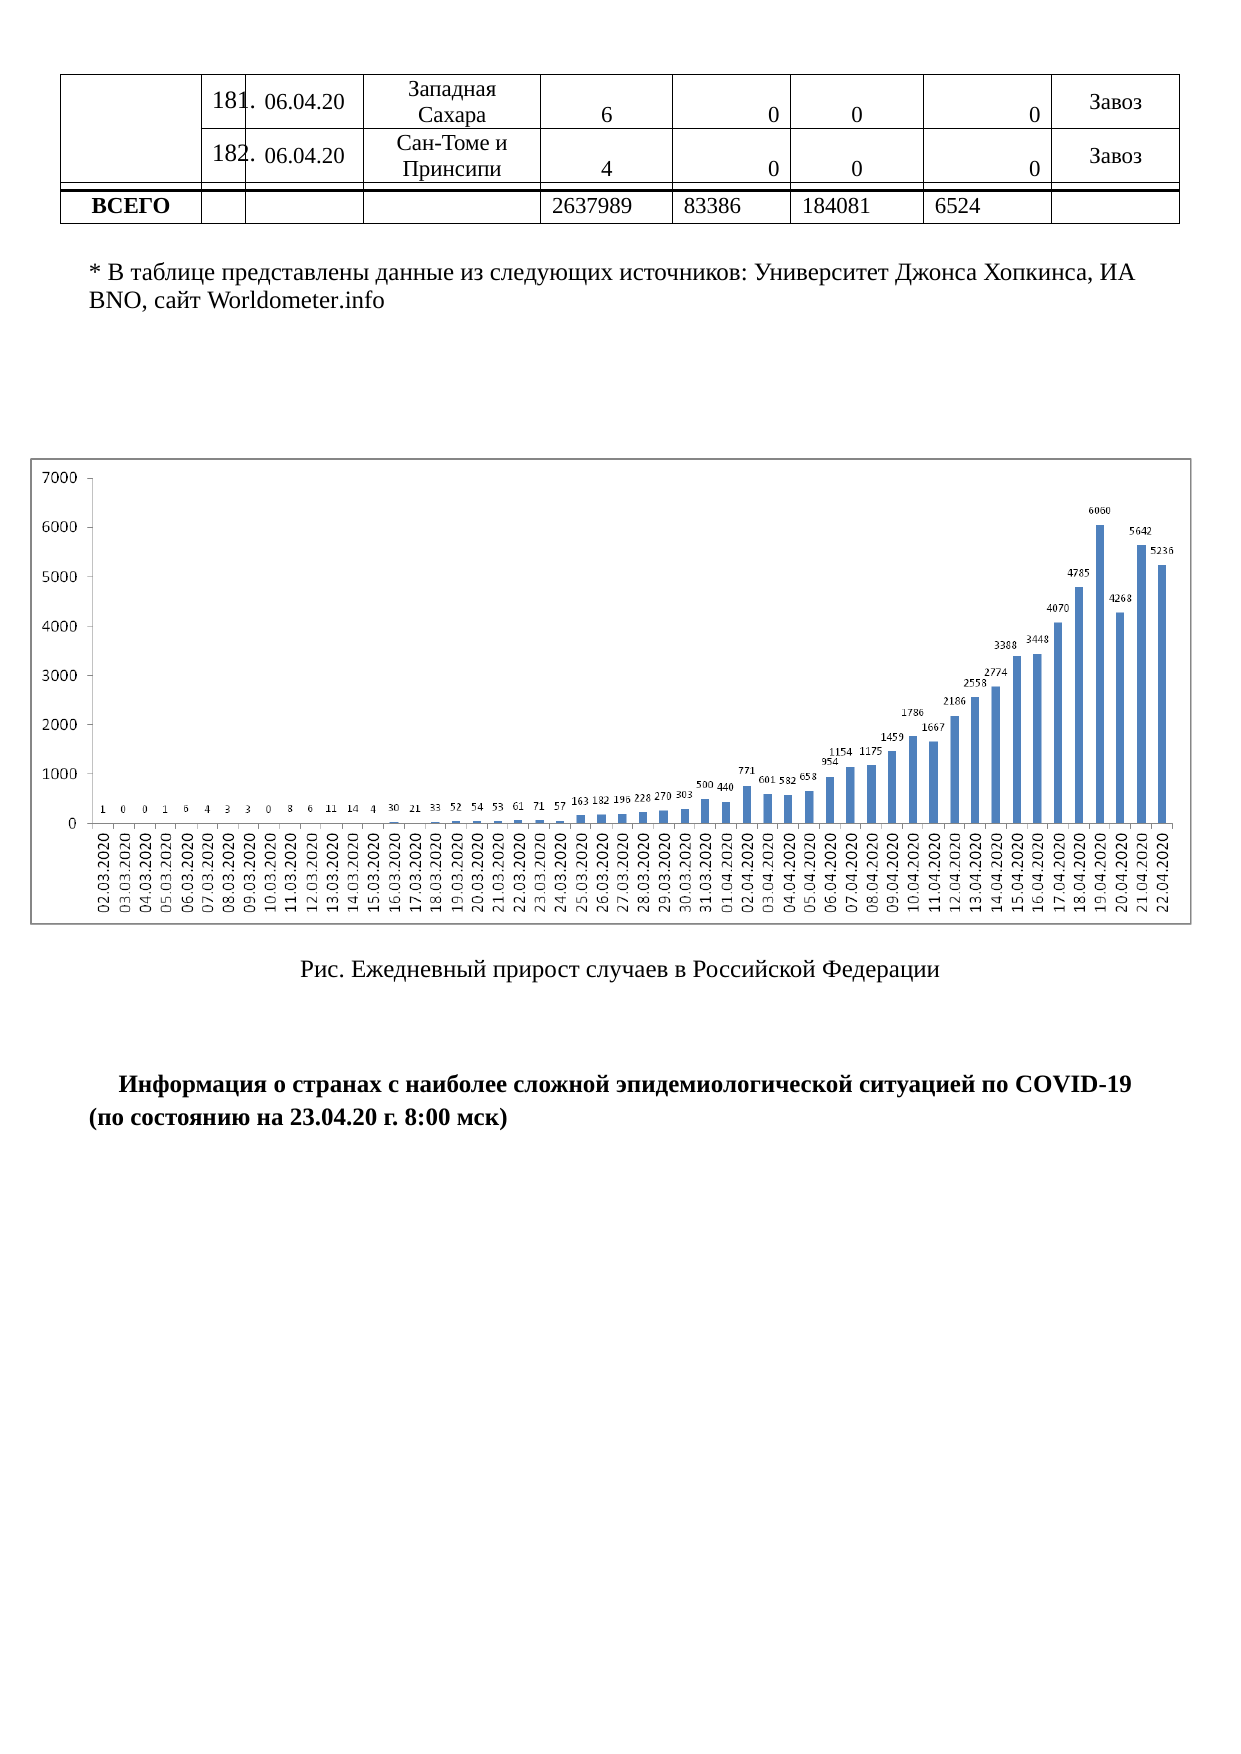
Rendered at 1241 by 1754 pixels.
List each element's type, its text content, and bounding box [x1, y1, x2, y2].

table_cell 0 [924, 129, 1051, 181]
table_cell ВСЕГО [61, 192, 201, 222]
table_cell [364, 183, 540, 189]
table_cell 0 [673, 129, 790, 181]
table_cell 06.04.20 [246, 75, 363, 128]
table_cell 0 [791, 75, 923, 128]
table_cell 0 [673, 75, 790, 128]
table_cell 4 [541, 129, 672, 181]
table_cell Сан-Томе и Принсипи [364, 129, 540, 181]
table_cell 184081 [791, 192, 923, 222]
table_cell [202, 129, 245, 181]
table_cell [1052, 192, 1179, 222]
table_cell 83386 [673, 192, 790, 222]
table_cell Западная Сахара [364, 75, 540, 128]
table_cell 6 [541, 75, 672, 128]
table_cell [246, 192, 363, 222]
table_cell 6524 [924, 192, 1051, 222]
table_cell Завоз [1052, 75, 1179, 128]
text * В таблице представлены данные из следующих источников: Университет Джонса Хопкинса, ИА BNO, сайт Worldometer.info [89, 257, 1152, 314]
table_cell [202, 75, 245, 128]
table_cell 0 [791, 129, 923, 181]
table_cell [202, 192, 245, 222]
table_cell Завоз [1052, 129, 1179, 181]
table_cell [364, 192, 540, 222]
picture [29, 457, 1192, 925]
table_cell 0 [924, 75, 1051, 128]
table_cell [202, 183, 245, 189]
text Рис. Ежедневный прирост случаев в Российской Федерации [89, 954, 1152, 982]
table_cell 06.04.20 [246, 129, 363, 181]
table_cell [246, 183, 363, 189]
table_cell [1052, 183, 1179, 189]
list Информация о странах с наиболее сложной эпидемиологической ситуацией по COVID-19 (по состоянию на 23.04.20 г. 8:00 мск) [89, 1069, 1152, 1130]
table_cell 2637989 [541, 192, 672, 222]
